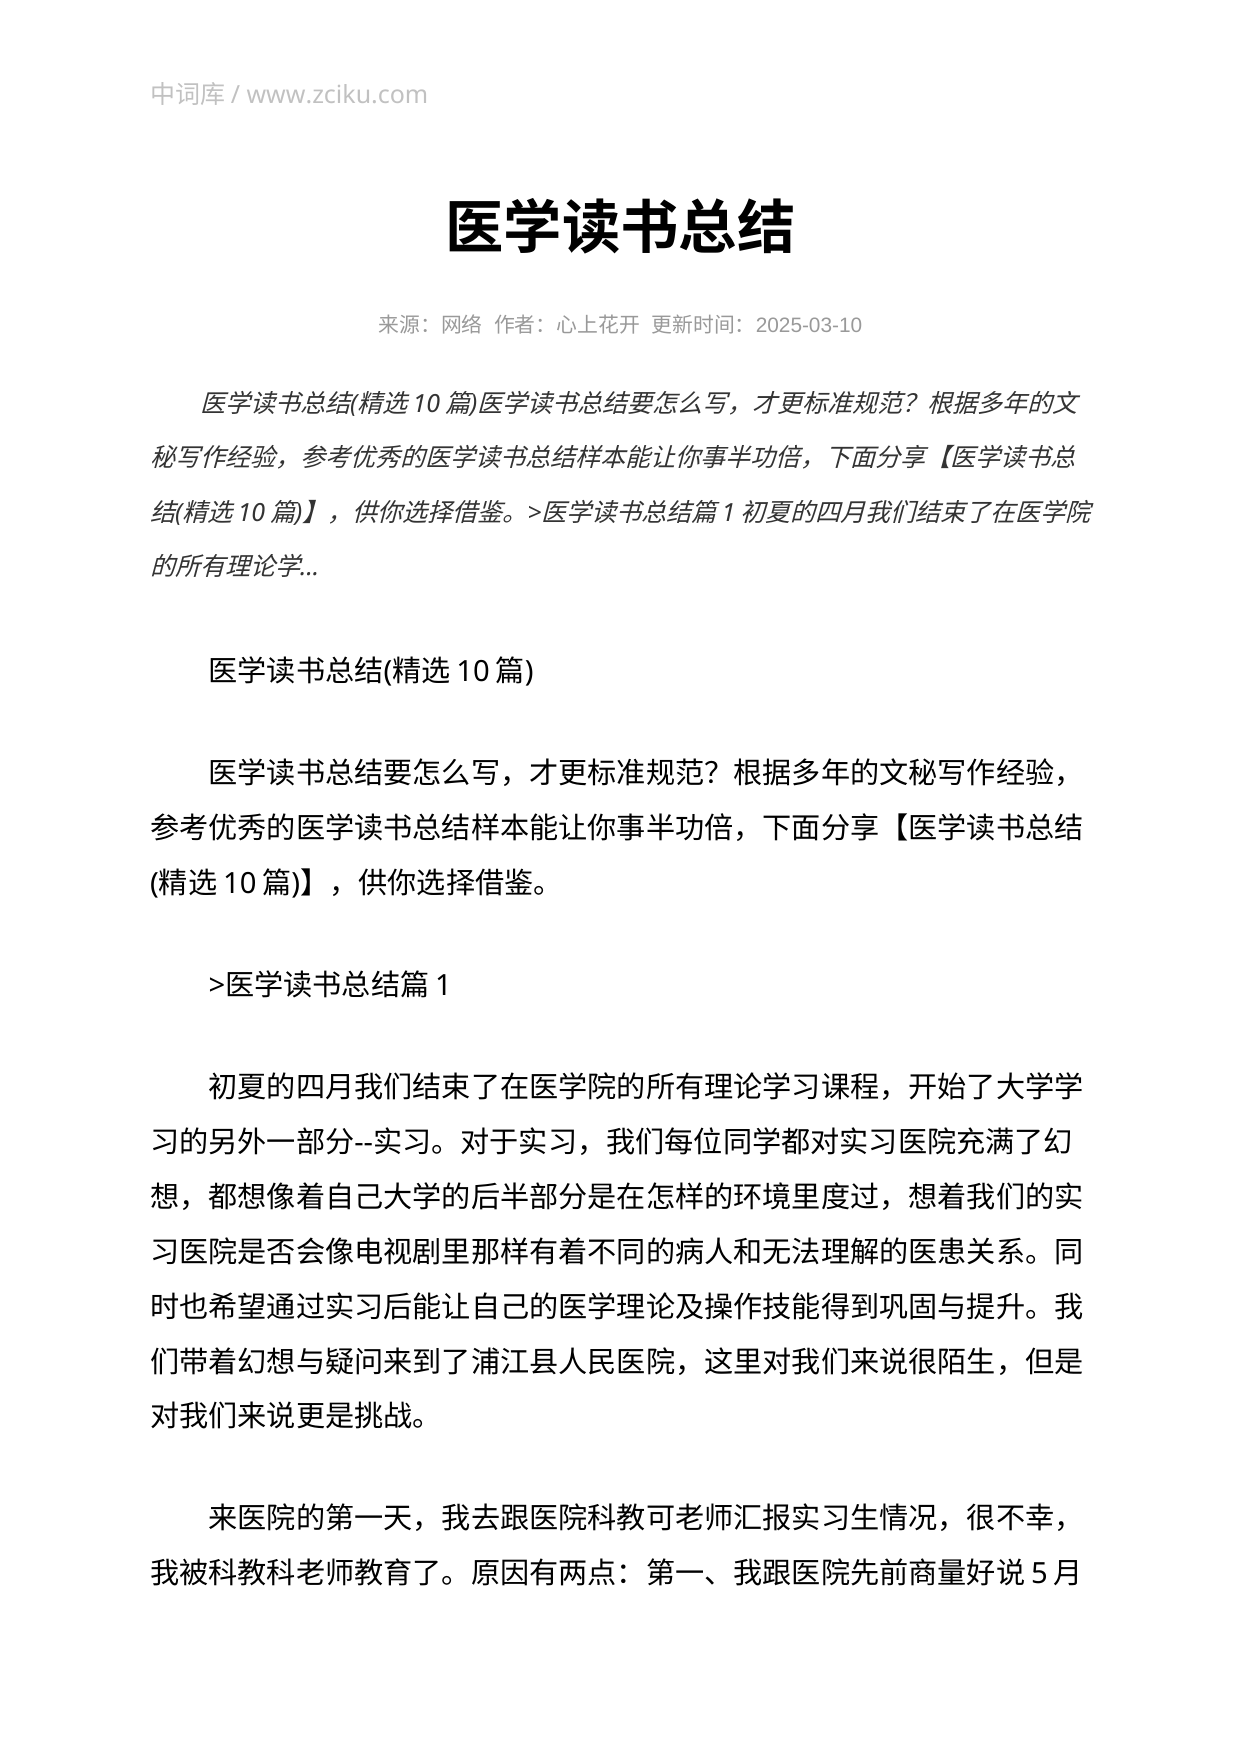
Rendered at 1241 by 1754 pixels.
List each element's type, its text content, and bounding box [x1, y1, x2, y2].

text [150, 1495, 1090, 1592]
text 医学读书总结要怎么写，才更标准规范？根据多年的文秘写作经验，参考优秀的医学读书总结样本能让你事半功倍，下面分享【医学读书总结(精选10篇)】，供你选择借鉴。 [150, 750, 1090, 902]
text 医学读书总结(精选10篇)医学读书总结要怎么写，才更标准规范？根据多年的文秘写作经验，参考优秀的医学读书总结样本能让你事半功倍，下面分享【医学读书总结(精选10篇)】，供你选择借鉴。>医学读书总结篇1初夏的四月我们结束了在医学院的所有理论学... [150, 383, 1090, 583]
text 初夏的四月我们结束了在医学院的所有理论学习课程，开始了大学学习的另外一部分--实习。对于实习，我们每位同学都对实习医院充满了幻想，都想像着自己大学的后半部分是在怎样的环境里度过，想着我们的实习医院是否会像电视剧里那样有着不同的病人和无法理解的医患关系。同时也希望通过实习后能让自己的医学理论及操作技能得到巩固与提升。我们带着幻想与疑问来到了浦江县人民医院，这里对我们来说很陌生，但是对我们来说更是挑战。 [150, 1063, 1090, 1435]
text 来源：网络 作者：心上花开 更新时间：2025-03-10 [150, 313, 1090, 337]
subtitle 医学读书总结 [150, 181, 1090, 266]
text 医学读书总结(精选10篇) [150, 648, 1090, 690]
text >医学读书总结篇1 [150, 962, 1090, 1004]
